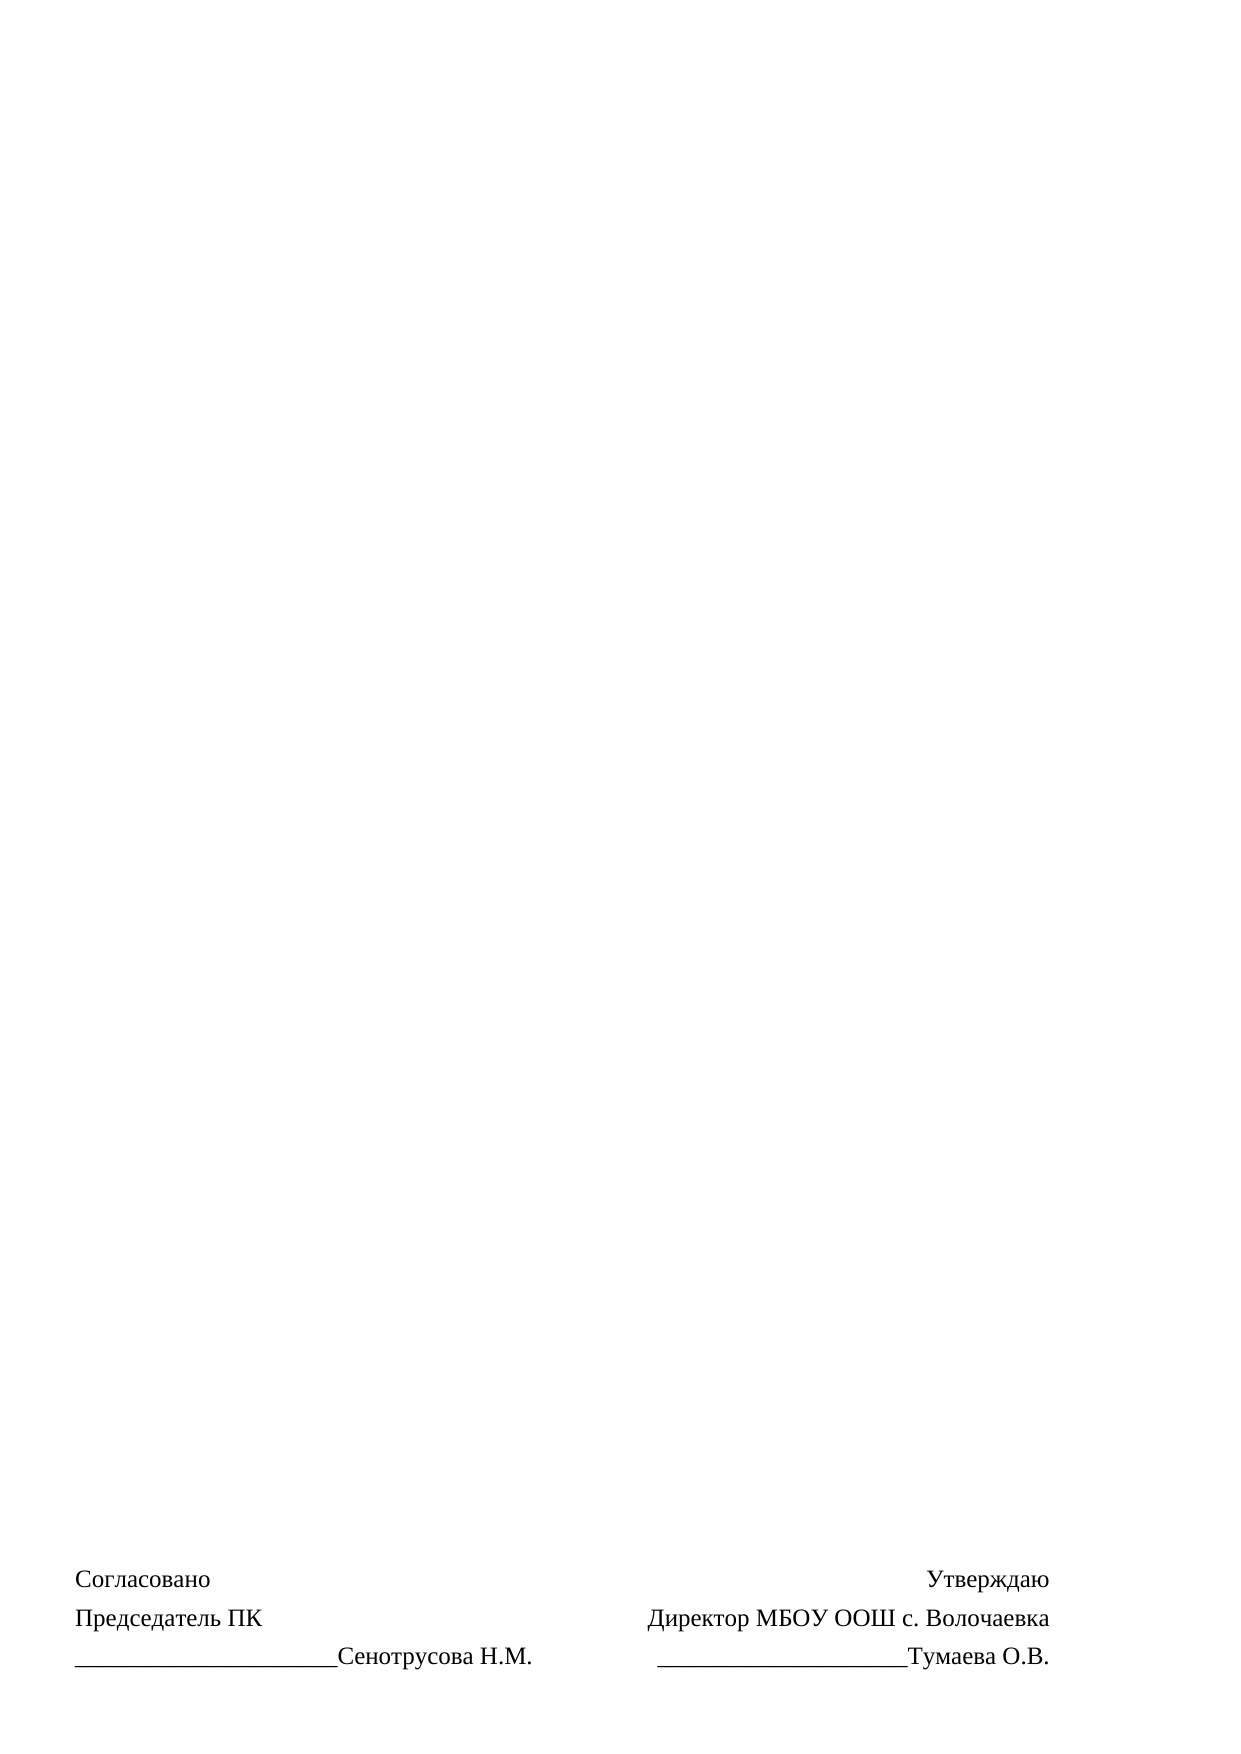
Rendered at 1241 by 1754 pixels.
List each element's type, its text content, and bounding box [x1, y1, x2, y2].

table_header Согласовано Председатель ПК _____________________Сенотрусова Н.М. [64, 1555, 562, 1669]
table_header Утверждаю Директор МБОУ ООШ с. Волочаевка ____________________Тумаева О.В. [562, 1555, 1061, 1669]
